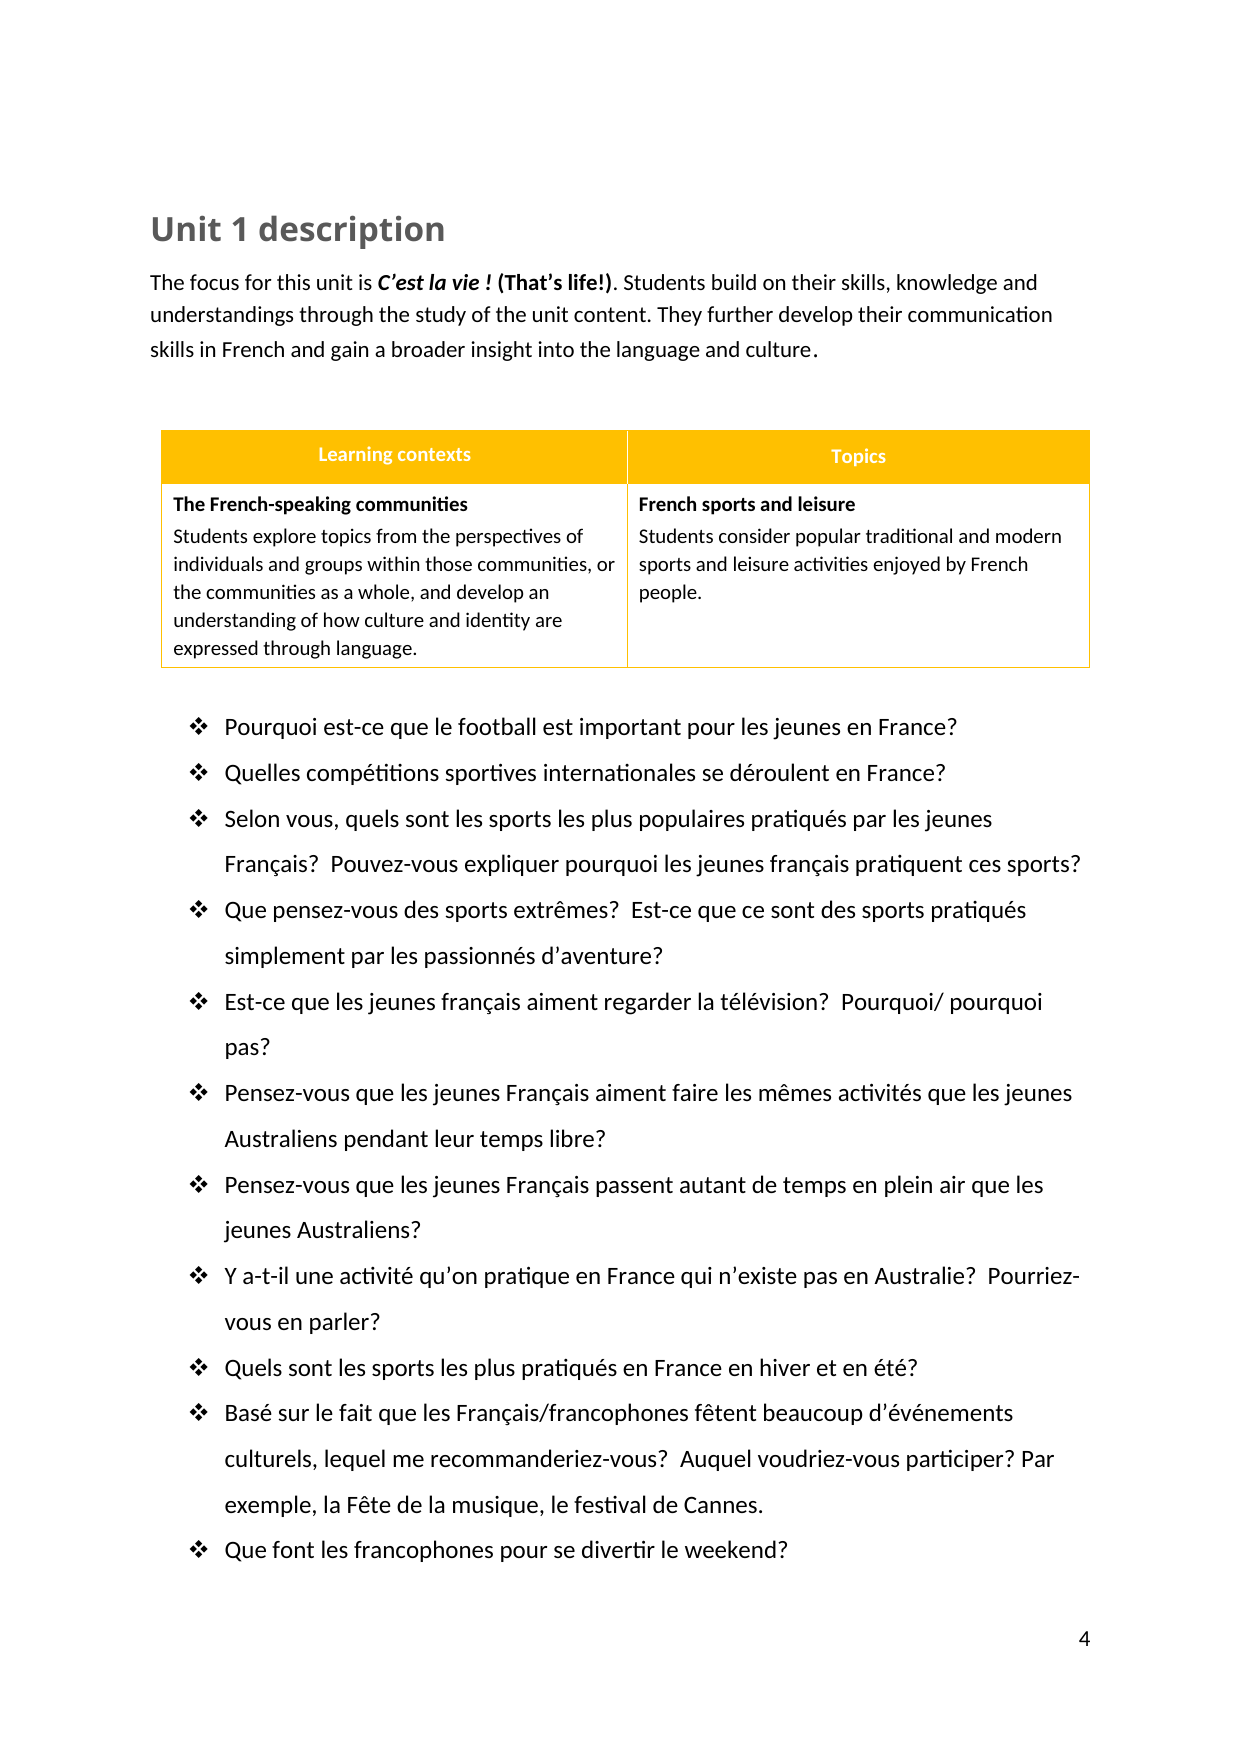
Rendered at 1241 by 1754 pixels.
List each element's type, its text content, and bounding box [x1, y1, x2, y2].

list Pourquoi est-ce que le football est important pour les jeunes en France? [187, 711, 1090, 742]
list Que pensez-vous des sports extrêmes? Est-ce que ce sont des sports pratiqués simplement par les passionnés d’aventure? [187, 894, 1090, 971]
table_cell French sports and leisure Students consider popular traditional and modern sports and leisure activities enjoyed by French people. [628, 487, 1089, 667]
list Pensez-vous que les jeunes Français aiment faire les mêmes activités que les jeunes Australiens pendant leur temps libre? [187, 1077, 1090, 1153]
subtitle Unit 1 description [150, 206, 1090, 251]
list Quels sont les sports les plus pratiqués en France en hiver et en été? [187, 1352, 1090, 1382]
list Y a-t-il une activité qu’on pratique en France qui n’existe pas en Australie? Pourriez-vous en parler? [187, 1260, 1090, 1336]
list Est-ce que les jeunes français aiment regarder la télévision? Pourquoi/ pourquoi pas? [187, 986, 1090, 1062]
list Quelles compétitions sportives internationales se déroulent en France? [187, 757, 1090, 788]
table_header Topics [628, 431, 1089, 484]
list Selon vous, quels sont les sports les plus populaires pratiqués par les jeunes Français? Pouvez-vous expliquer pourquoi les jeunes français pratiquent ces sports? [187, 803, 1090, 879]
list Que font les francophones pour se divertir le weekend? [187, 1534, 1090, 1565]
list Basé sur le fait que les Français/francophones fêtent beaucoup d’événements culturels, lequel me recommanderiez-vous? Auquel voudriez-vous participer? Par exemple, la Fête de la musique, le festival de Cannes. [187, 1397, 1090, 1519]
list Pensez-vous que les jeunes Français passent autant de temps en plein air que les jeunes Australiens? [187, 1169, 1090, 1245]
table_cell The French-speaking communities Students explore topics from the perspectives of individuals and groups within those communities, or the communities as a whole, and develop an understanding of how culture and identity are expressed through language. [162, 487, 627, 667]
text The focus for this unit is C’est la vie ! (That’s life!). Students build on their skills, knowledge and understandings through the study of the unit content. They further develop their communication skills in French and gain a broader insight into the language and culture. [150, 268, 1090, 364]
table_header Learning contexts [162, 431, 627, 484]
